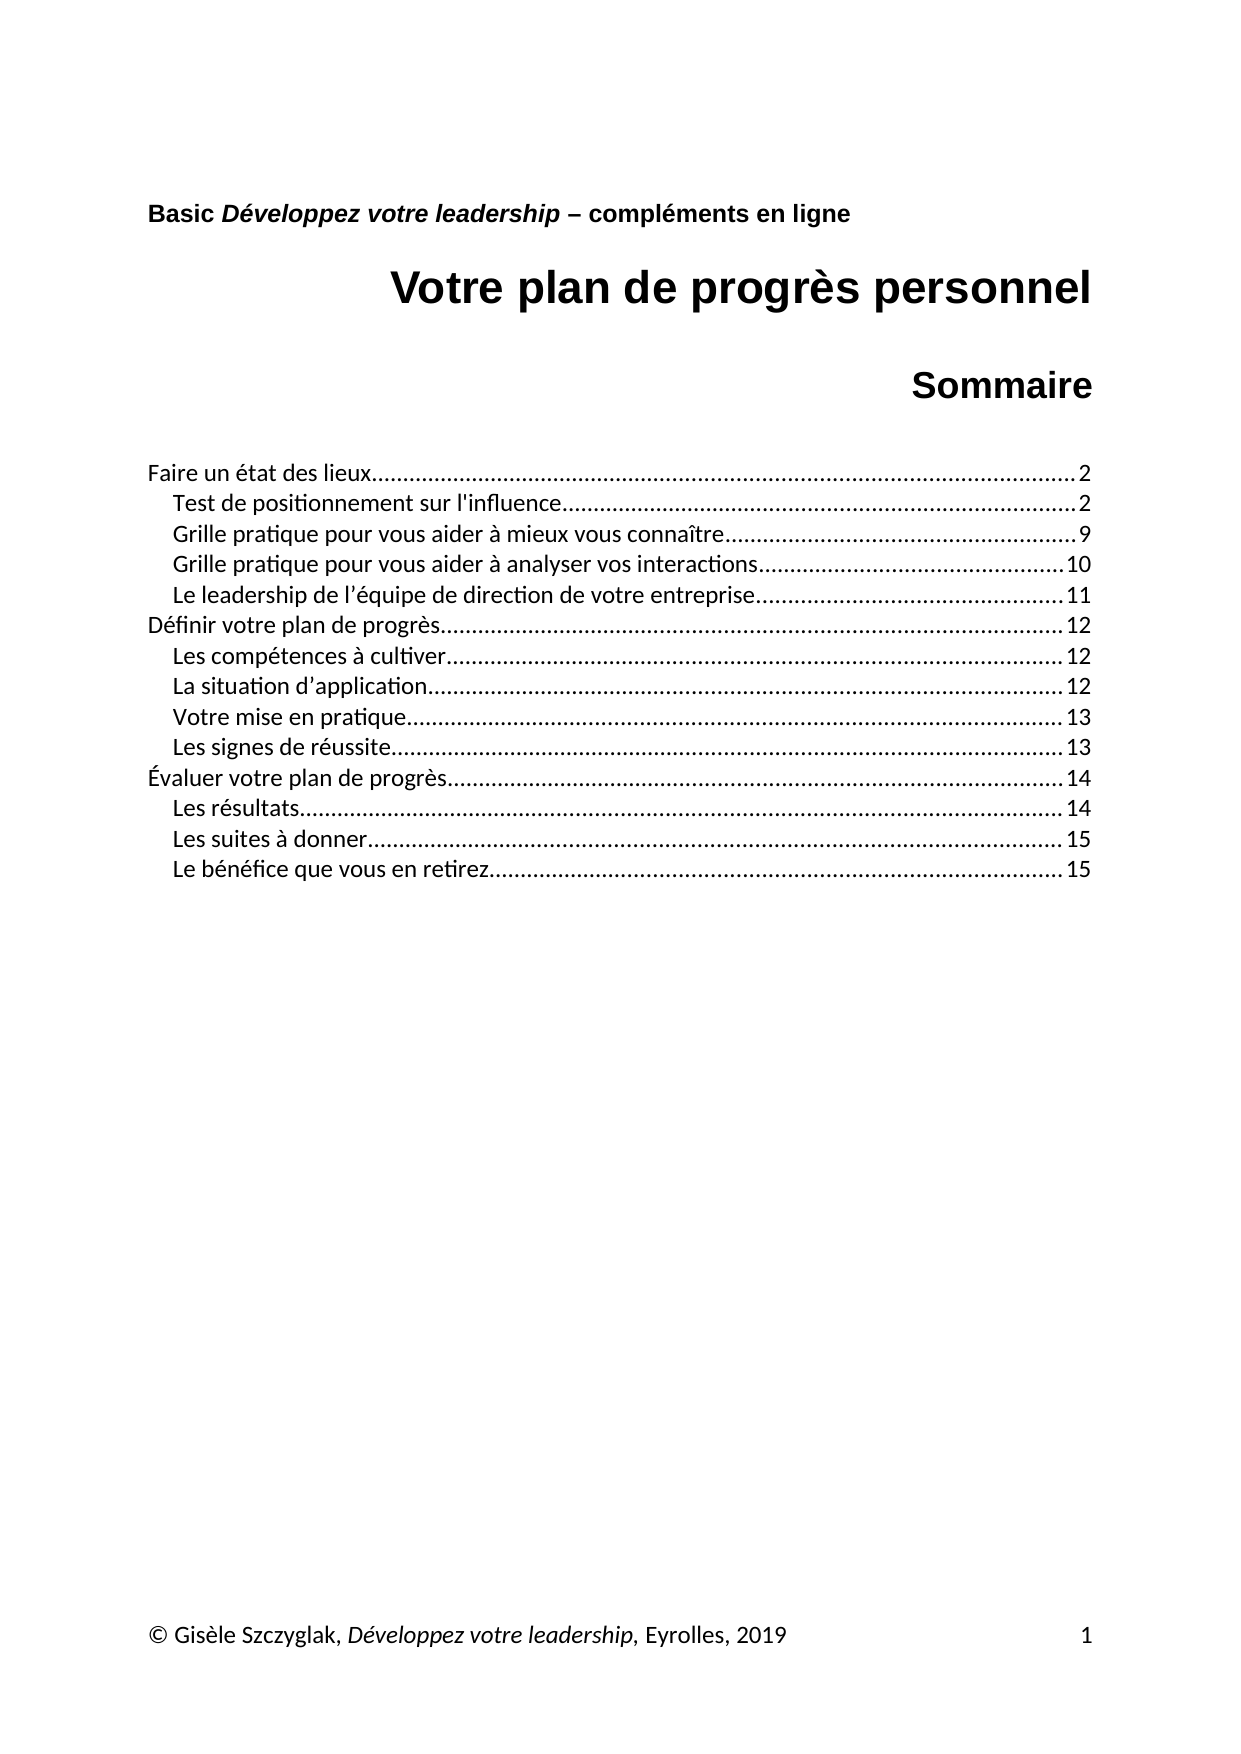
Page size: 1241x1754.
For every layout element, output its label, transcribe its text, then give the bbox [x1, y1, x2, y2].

text Les signes de réussite 13 [173, 731, 1093, 762]
text Définir votre plan de progrès 12 [148, 609, 1093, 640]
text Les suites à donner 15 [173, 823, 1093, 853]
text Le bénéfice que vous en retirez 15 [173, 853, 1093, 884]
text La situation d’application 12 [173, 670, 1093, 701]
text Test de positionnement sur l'influence 2 [173, 487, 1093, 518]
text Votre mise en pratique 13 [173, 701, 1093, 731]
text Évaluer votre plan de progrès 14 [148, 762, 1093, 792]
text Grille pratique pour vous aider à mieux vous connaître 9 [173, 518, 1093, 548]
text Le leadership de l’équipe de direction de votre entreprise 11 [173, 579, 1093, 609]
text Faire un état des lieux 2 [148, 457, 1093, 487]
text Sommaire [148, 364, 1093, 407]
text Les résultats 14 [173, 792, 1093, 823]
text Votre plan de progrès personnel [148, 261, 1093, 314]
text Les compétences à cultiver 12 [173, 640, 1093, 670]
text Grille pratique pour vous aider à analyser vos interactions 10 [173, 548, 1093, 579]
